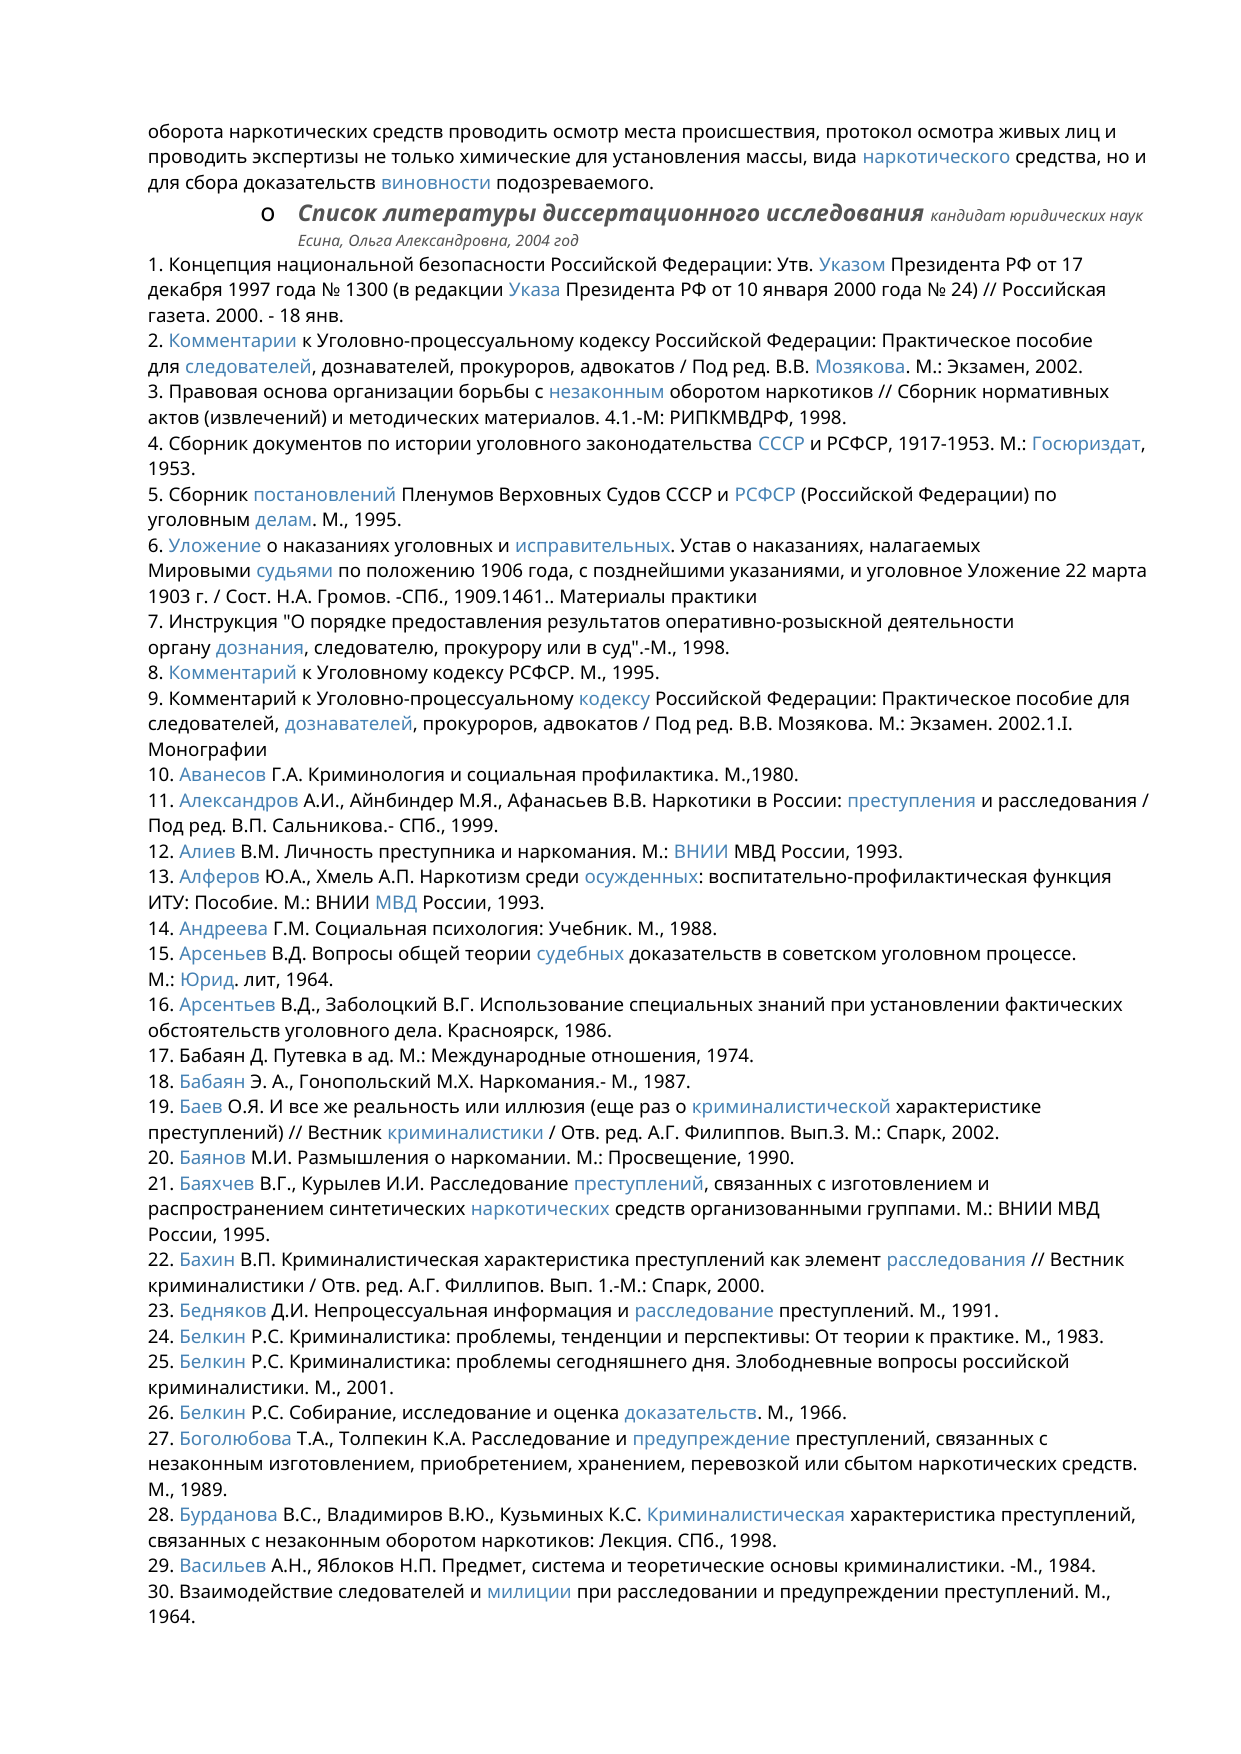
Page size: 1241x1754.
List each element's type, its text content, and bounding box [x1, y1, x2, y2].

subtitle Список литературы диссертационного исследования кандидат юридических наук Есина, Ольга Александровна, 2004 год [260, 195, 1152, 251]
